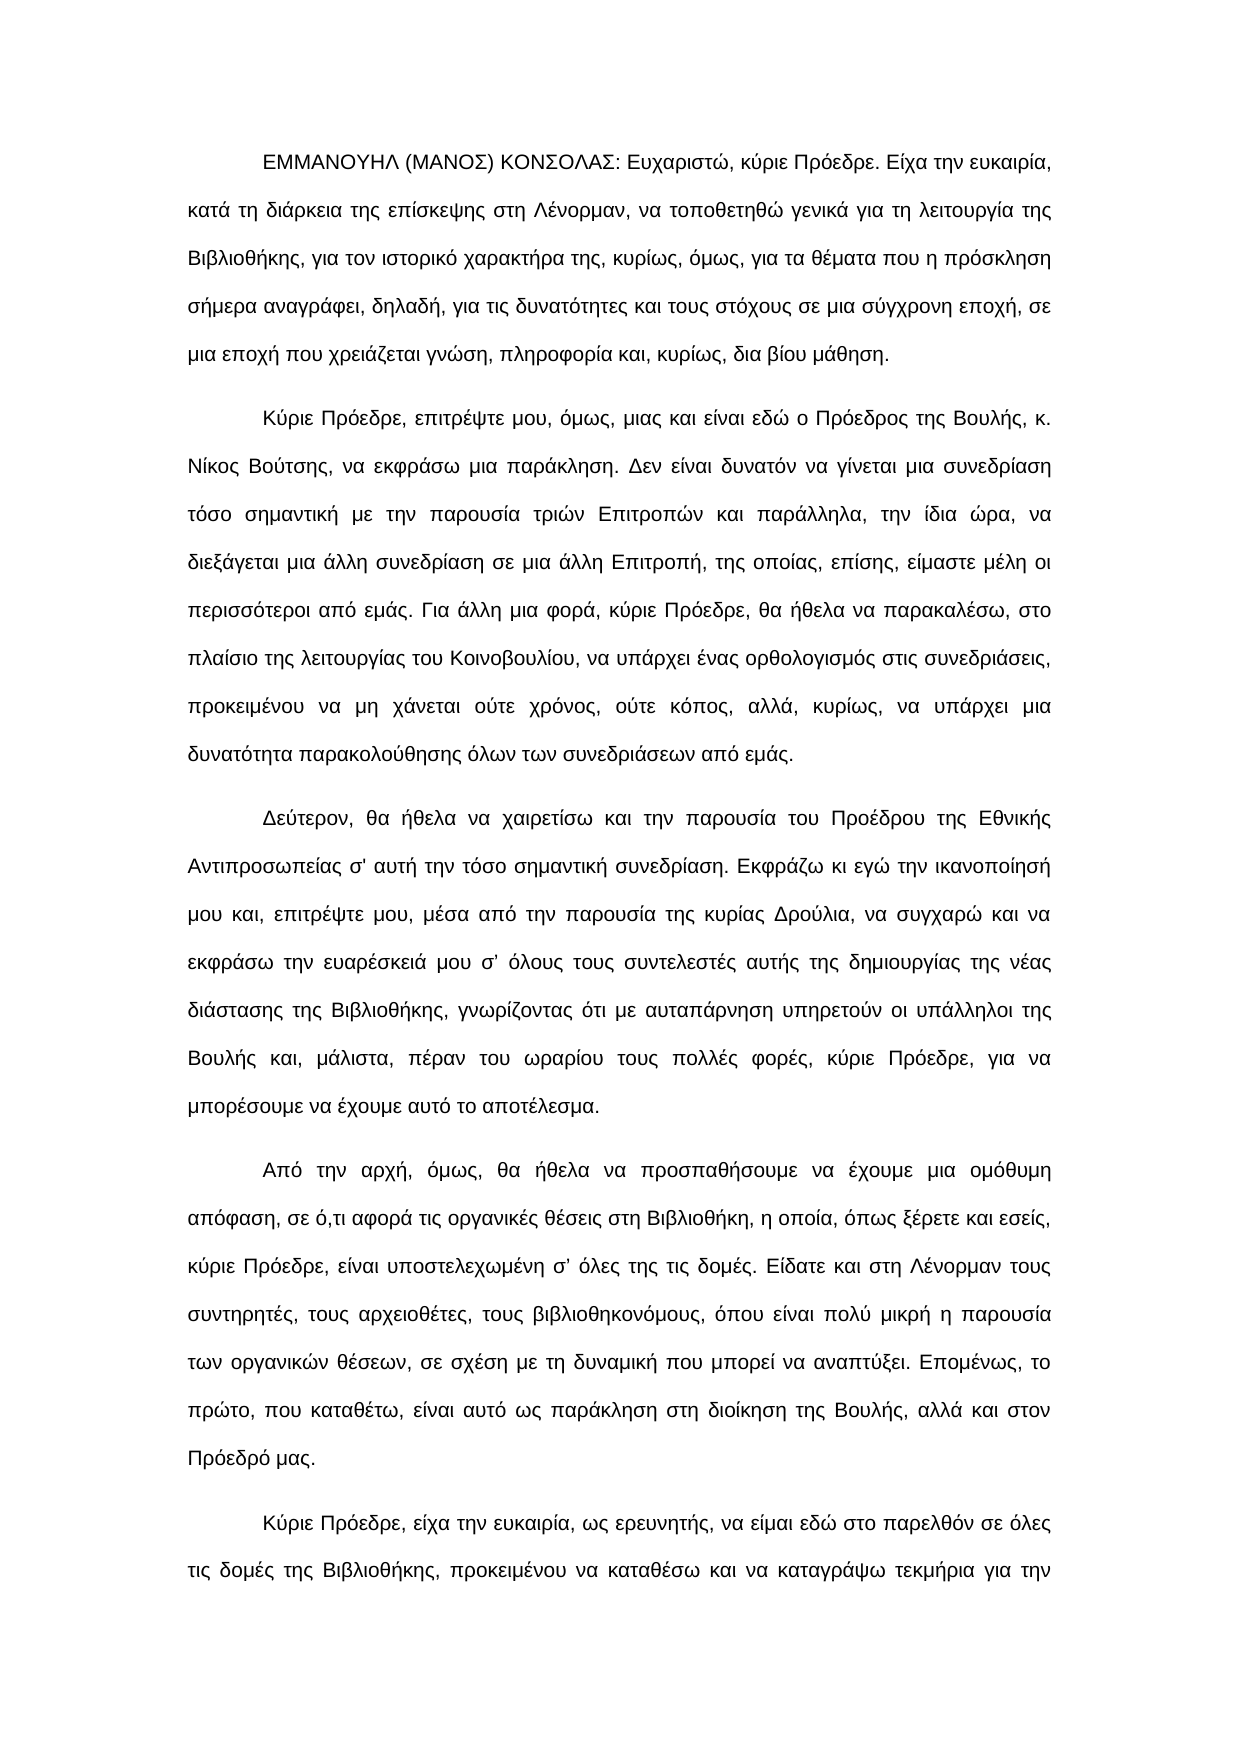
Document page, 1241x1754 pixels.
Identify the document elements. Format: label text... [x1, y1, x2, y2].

text Κύριε Πρόεδρε, επιτρέψτε μου, όμως, μιας και είναι εδώ ο Πρόεδρος της Βουλής, κ. Νίκος Βούτσης, να εκφράσω μια παράκληση. Δεν είναι δυνατόν να γίνεται μια συνεδρίαση τόσο σημαντική με την παρουσία τριών Επιτροπών και παράλληλα, την ίδια ώρα, να διεξάγεται μια άλλη συνεδρίαση σε μια άλλη Επιτροπή, της οποίας, επίσης, είμαστε μέλη οι περισσότεροι από εμάς. Για άλλη μια φορά, κύριε Πρόεδρε, θα ήθελα να παρακαλέσω, στο πλαίσιο της λειτουργίας του Κοινοβουλίου, να υπάρχει ένας ορθολογισμός στις συνεδριάσεις, προκειμένου να μη χάνεται ούτε χρόνος, ούτε κόπος, αλλά, κυρίως, να υπάρχει μια δυνατότητα παρακολούθησης όλων των συνεδριάσεων από εμάς. [187, 406, 1053, 766]
text Δεύτερον, θα ήθελα να χαιρετίσω και την παρουσία του Προέδρου της Εθνικής Αντιπροσωπείας σ' αυτή την τόσο σημαντική συνεδρίαση. Εκφράζω κι εγώ την ικανοποίησή μου και, επιτρέψτε μου, μέσα από την παρουσία της κυρίας Δρούλια, να συγχαρώ και να εκφράσω την ευαρέσκειά μου σ’ όλους τους συντελεστές αυτής της δημιουργίας της νέας διάστασης της Βιβλιοθήκης, γνωρίζοντας ότι με αυταπάρνηση υπηρετούν οι υπάλληλοι της Βουλής και, μάλιστα, πέραν του ωραρίου τους πολλές φορές, κύριε Πρόεδρε, για να μπορέσουμε να έχουμε αυτό το αποτέλεσμα. [187, 806, 1053, 1118]
text ΕΜΜΑΝΟΥΗΛ (ΜΑΝΟΣ) ΚΟΝΣΟΛΑΣ: Ευχαριστώ, κύριε Πρόεδρε. Είχα την ευκαιρία, κατά τη διάρκεια της επίσκεψης στη Λένορμαν, να τοποθετηθώ γενικά για τη λειτουργία της Βιβλιοθήκης, για τον ιστορικό χαρακτήρα της, κυρίως, όμως, για τα θέματα που η πρόσκληση σήμερα αναγράφει, δηλαδή, για τις δυνατότητες και τους στόχους σε μια σύγχρονη εποχή, σε μια εποχή που χρειάζεται γνώση, πληροφορία και, κυρίως, δια βίου μάθηση. [187, 150, 1053, 366]
text Από την αρχή, όμως, θα ήθελα να προσπαθήσουμε να έχουμε μια ομόθυμη απόφαση, σε ό,τι αφορά τις οργανικές θέσεις στη Βιβλιοθήκη, η οποία, όπως ξέρετε και εσείς, κύριε Πρόεδρε, είναι υποστελεχωμένη σ’ όλες της τις δομές. Είδατε και στη Λένορμαν τους συντηρητές, τους αρχειοθέτες, τους βιβλιοθηκονόμους, όπου είναι πολύ μικρή η παρουσία των οργανικών θέσεων, σε σχέση με τη δυναμική που μπορεί να αναπτύξει. Επομένως, το πρώτο, που καταθέτω, είναι αυτό ως παράκληση στη διοίκηση της Βουλής, αλλά και στον Πρόεδρό μας. [187, 1158, 1053, 1470]
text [187, 1510, 1053, 1582]
